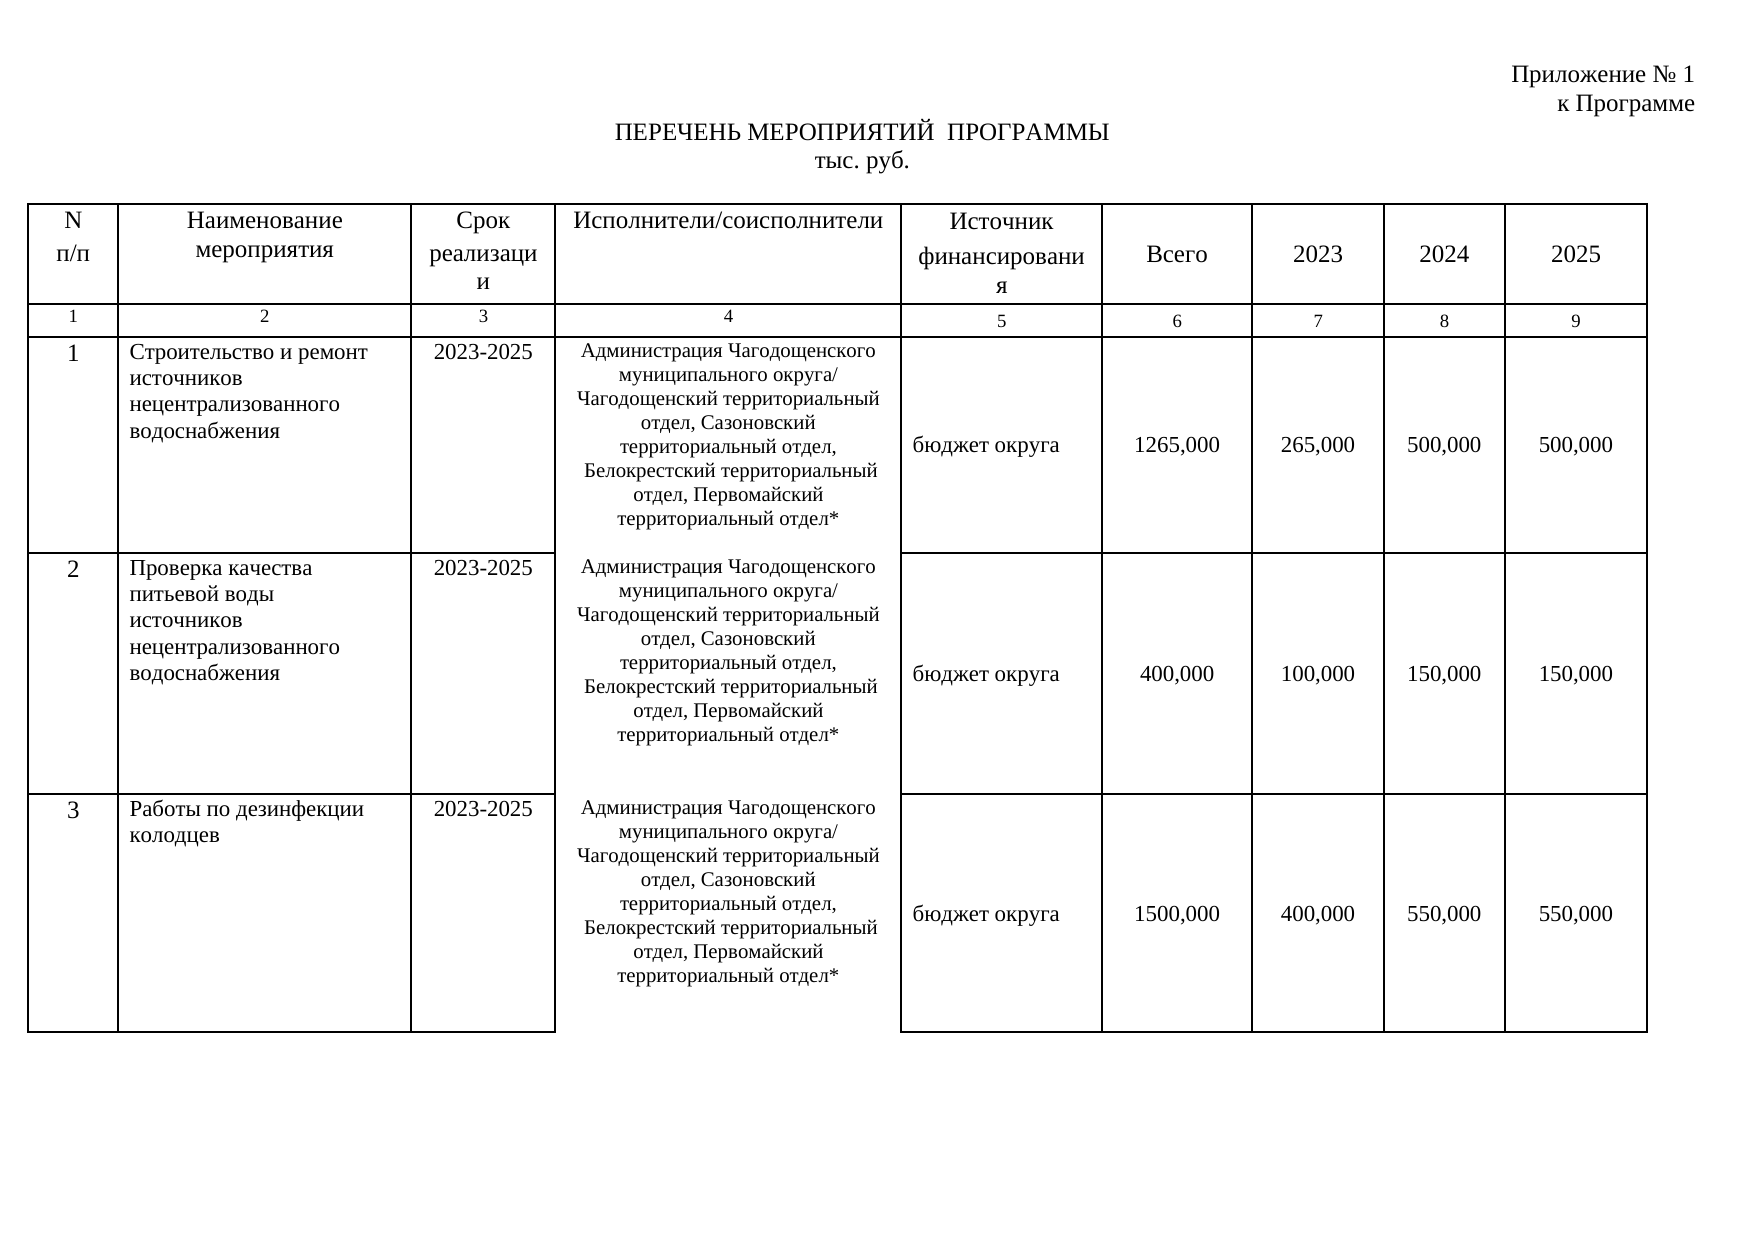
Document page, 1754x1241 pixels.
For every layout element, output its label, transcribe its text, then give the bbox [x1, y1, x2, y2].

table_cell 500,000 [1506, 338, 1646, 552]
table_cell реализации [412, 236, 554, 303]
text к Программе [29, 88, 1695, 117]
table_header Наименование мероприятия [119, 205, 410, 303]
table_cell 6 [1103, 305, 1251, 336]
table_cell 8 [1385, 305, 1504, 336]
table_cell 7 [1253, 305, 1383, 336]
table_cell 2023-2025 [412, 554, 554, 793]
table_cell 3 [29, 795, 117, 1031]
table_cell 500,000 [1385, 338, 1504, 552]
table_cell 400,000 [1253, 795, 1383, 1031]
table_header Всего [1103, 205, 1251, 303]
table_cell 550,000 [1385, 795, 1504, 1031]
table_cell 550,000 [1506, 795, 1646, 1031]
table_cell 5 [902, 305, 1101, 336]
table_cell Строительство и ремонт источников нецентрализованного водоснабжения [119, 338, 410, 552]
table_header Исполнители/соисполнители [556, 205, 900, 303]
table_cell 2023-2025 [412, 795, 554, 1031]
table_cell Работы по дезинфекции колодцев [119, 795, 410, 1031]
table_cell 2 [119, 305, 410, 336]
table_cell п/п [29, 236, 117, 303]
table_cell 1500,000 [1103, 795, 1251, 1031]
table_cell 265,000 [1253, 338, 1383, 552]
table_header 2025 [1506, 205, 1646, 303]
table_cell бюджет округа [902, 338, 1101, 552]
table_cell 400,000 [1103, 554, 1251, 793]
text тыс. руб. [29, 145, 1695, 174]
table_header 2024 [1385, 205, 1504, 303]
text ПЕРЕЧЕНЬ МЕРОПРИЯТИЙ ПРОГРАММЫ [29, 117, 1695, 145]
table_header Источник [902, 205, 1101, 236]
table_header 2023 [1253, 205, 1383, 303]
table_cell 2 [29, 554, 117, 793]
table_cell 1 [29, 338, 117, 552]
table_cell 100,000 [1253, 554, 1383, 793]
table_cell 150,000 [1385, 554, 1504, 793]
table_header N [29, 205, 117, 236]
table_cell бюджет округа [902, 795, 1101, 1031]
table_cell 1265,000 [1103, 338, 1251, 552]
table_header Срок [412, 205, 554, 236]
table_cell 4 [556, 305, 900, 336]
table_cell бюджет округа [902, 554, 1101, 793]
text Приложение № 1 [15, 59, 1695, 88]
table_cell 3 [412, 305, 554, 336]
table_cell 150,000 [1506, 554, 1646, 793]
table_cell финансирования [902, 236, 1101, 303]
table_cell 2023-2025 [412, 338, 554, 552]
table_cell 1 [29, 305, 117, 336]
table_cell 9 [1506, 305, 1646, 336]
table_cell Проверка качества питьевой воды источников нецентрализованного водоснабжения [119, 554, 410, 793]
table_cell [556, 793, 900, 1031]
